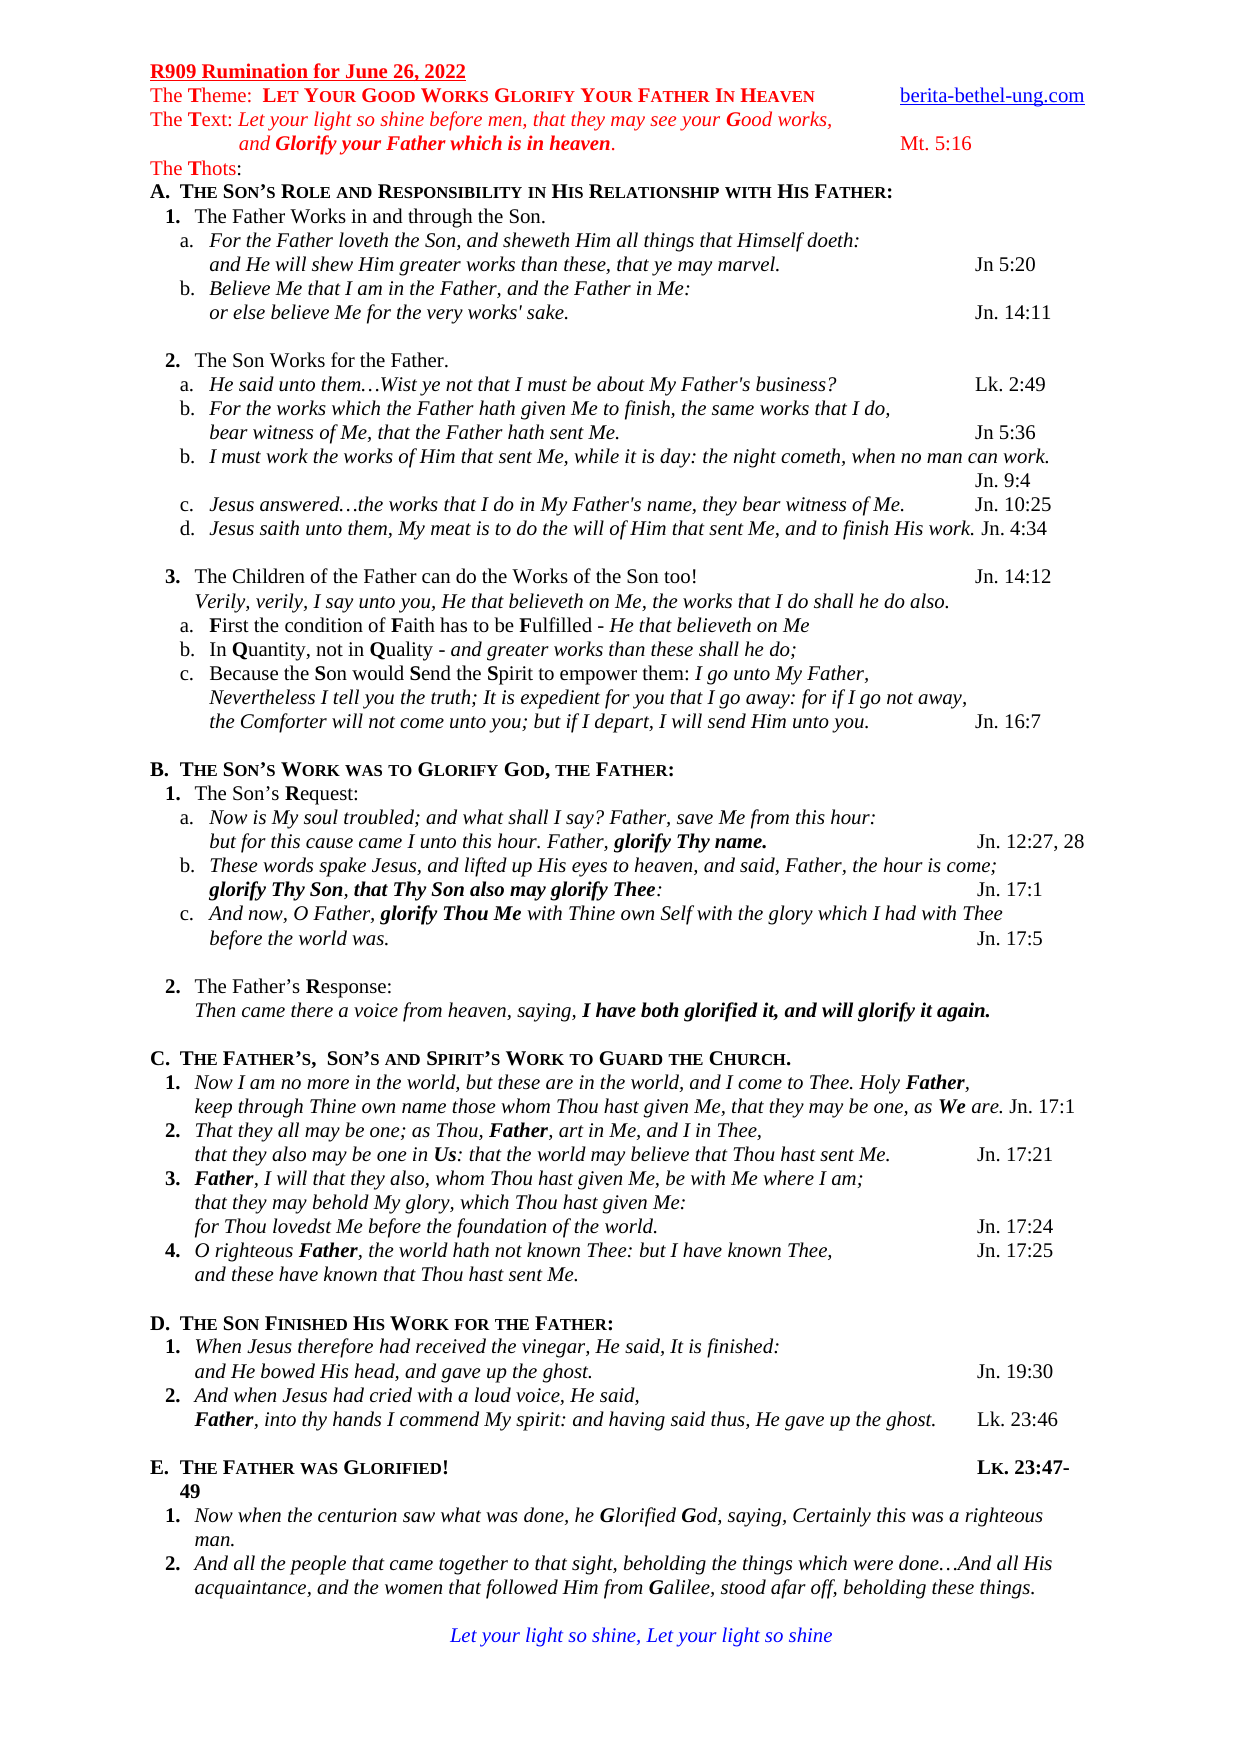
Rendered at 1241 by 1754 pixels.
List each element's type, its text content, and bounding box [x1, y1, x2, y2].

text Let your light so shine, Let your light so shine [194, 1623, 1090, 1647]
list The Father’s, Son’s and Spirit’s Work to Guard the Church. [150, 1046, 1090, 1070]
list Verily, verily, I say unto you, He that believeth on Me, the works that I do shall he do also. [194, 588, 1090, 613]
text The Theme: Let Your Good Works Glorify Your Father In Heaven berita-bethel-ung.com [150, 83, 1090, 107]
list before the world was. Jn. 17:5 [209, 925, 1090, 949]
list Jesus saith unto them, My meat is to do the will of Him that sent Me, and to finish His work. Jn. 4:34 [179, 516, 1090, 540]
list the Comforter will not come unto you; but if I depart, I will send Him unto you. Jn. 16:7 [209, 709, 1090, 733]
list Believe Me that I am in the Father, and the Father in Me: [179, 276, 1090, 300]
list The Son’s Request: [165, 781, 1090, 805]
list Because the Son would Send the Spirit to empower them: I go unto My Father, [179, 661, 1090, 685]
text The Thots: [150, 155, 1090, 179]
list For the Father loveth the Son, and sheweth Him all things that Himself doeth: [179, 228, 1090, 252]
list Jesus answered…the works that I do in My Father's name, they bear witness of Me. Jn. 10:25 [179, 492, 1090, 516]
list The Father’s Response: [165, 973, 1090, 998]
list The Son’s Work was to Glorify God, the Father: [150, 757, 1090, 781]
list keep through Thine own name those whom Thou hast given Me, that they may be one, as We are. Jn. 17:1 [194, 1094, 1090, 1118]
list Then came there a voice from heaven, saying, I have both glorified it, and will glorify it again. [194, 998, 1090, 1022]
list In Quantity, not in Quality - and greater works than these shall he do; [179, 637, 1090, 661]
list These words spake Jesus, and lifted up His eyes to heaven, and said, Father, the hour is come; [179, 853, 1090, 877]
list And when Jesus had cried with a loud voice, He said, [165, 1383, 1090, 1407]
list and these have known that Thou hast sent Me. [194, 1262, 1090, 1286]
list When Jesus therefore had received the vinegar, He said, It is finished: [165, 1334, 1090, 1358]
list O righteous Father, the world hath not known Thee: but I have known Thee, Jn. 17:25 [165, 1238, 1090, 1262]
list The Children of the Father can do the Works of the Son too! Jn. 14:12 [165, 564, 1090, 588]
list He said unto them…Wist ye not that I must be about My Father's business? Lk. 2:49 [179, 372, 1090, 396]
list And all the people that came together to that sight, beholding the things which were done…And all His acquaintance, and the women that followed Him from Galilee, stood afar off, beholding these things. [165, 1551, 1090, 1599]
list bear witness of Me, that the Father hath sent Me. Jn 5:36 [209, 420, 1090, 444]
list Now I am no more in the world, but these are in the world, and I come to Thee. Holy Father, [165, 1070, 1090, 1094]
list glorify Thy Son, that Thy Son also may glorify Thee: Jn. 17:1 [209, 877, 1090, 901]
list The Son’s Role and Responsibility in His Relationship with His Father: [150, 179, 1090, 203]
list The Son Finished His Work for the Father: [150, 1310, 1090, 1334]
text R909 Rumination for June 26, 2022 [150, 59, 1090, 83]
list The Father was Glorified! Lk. 23:47-49 [150, 1455, 1090, 1503]
list and He bowed His head, and gave up the ghost. Jn. 19:30 [194, 1358, 1090, 1383]
list First the condition of Faith has to be Fulfilled - He that believeth on Me [179, 613, 1090, 637]
list but for this cause came I unto this hour. Father, glorify Thy name. Jn. 12:27, 28 [209, 829, 1090, 853]
list Father, into thy hands I commend My spirit: and having said thus, He gave up the ghost. Lk. 23:46 [194, 1407, 1090, 1431]
list Nevertheless I tell you the truth; It is expedient for you that I go away: for if I go not away, [209, 685, 1090, 709]
list or else believe Me for the very works' sake. Jn. 14:11 [209, 300, 1090, 324]
list Now is My soul troubled; and what shall I say? Father, save Me from this hour: [179, 805, 1090, 829]
list Father, I will that they also, whom Thou hast given Me, be with Me where I am; [165, 1166, 1090, 1190]
list Now when the centurion saw what was done, he Glorified God, saying, Certainly this was a righteous man. [165, 1503, 1090, 1551]
list that they may behold My glory, which Thou hast given Me: [194, 1190, 1090, 1214]
list The Son Works for the Father. [165, 348, 1090, 372]
list That they all may be one; as Thou, Father, art in Me, and I in Thee, [165, 1118, 1090, 1142]
text The Text: Let your light so shine before men, that they may see your Good works, [150, 107, 1090, 131]
list And now, O Father, glorify Thou Me with Thine own Self with the glory which I had with Thee [179, 901, 1090, 925]
list The Father Works in and through the Son. [165, 203, 1090, 228]
list I must work the works of Him that sent Me, while it is day: the night cometh, when no man can work. Jn. 9:4 [179, 444, 1090, 492]
list and He will shew Him greater works than these, that ye may marvel. Jn 5:20 [209, 252, 1090, 276]
list that they also may be one in Us: that the world may believe that Thou hast sent Me. Jn. 17:21 [194, 1142, 1090, 1166]
text and Glorify your Father which is in heaven. Mt. 5:16 [150, 131, 1090, 155]
list for Thou lovedst Me before the foundation of the world. Jn. 17:24 [194, 1214, 1090, 1238]
list For the works which the Father hath given Me to finish, the same works that I do, [179, 396, 1090, 420]
